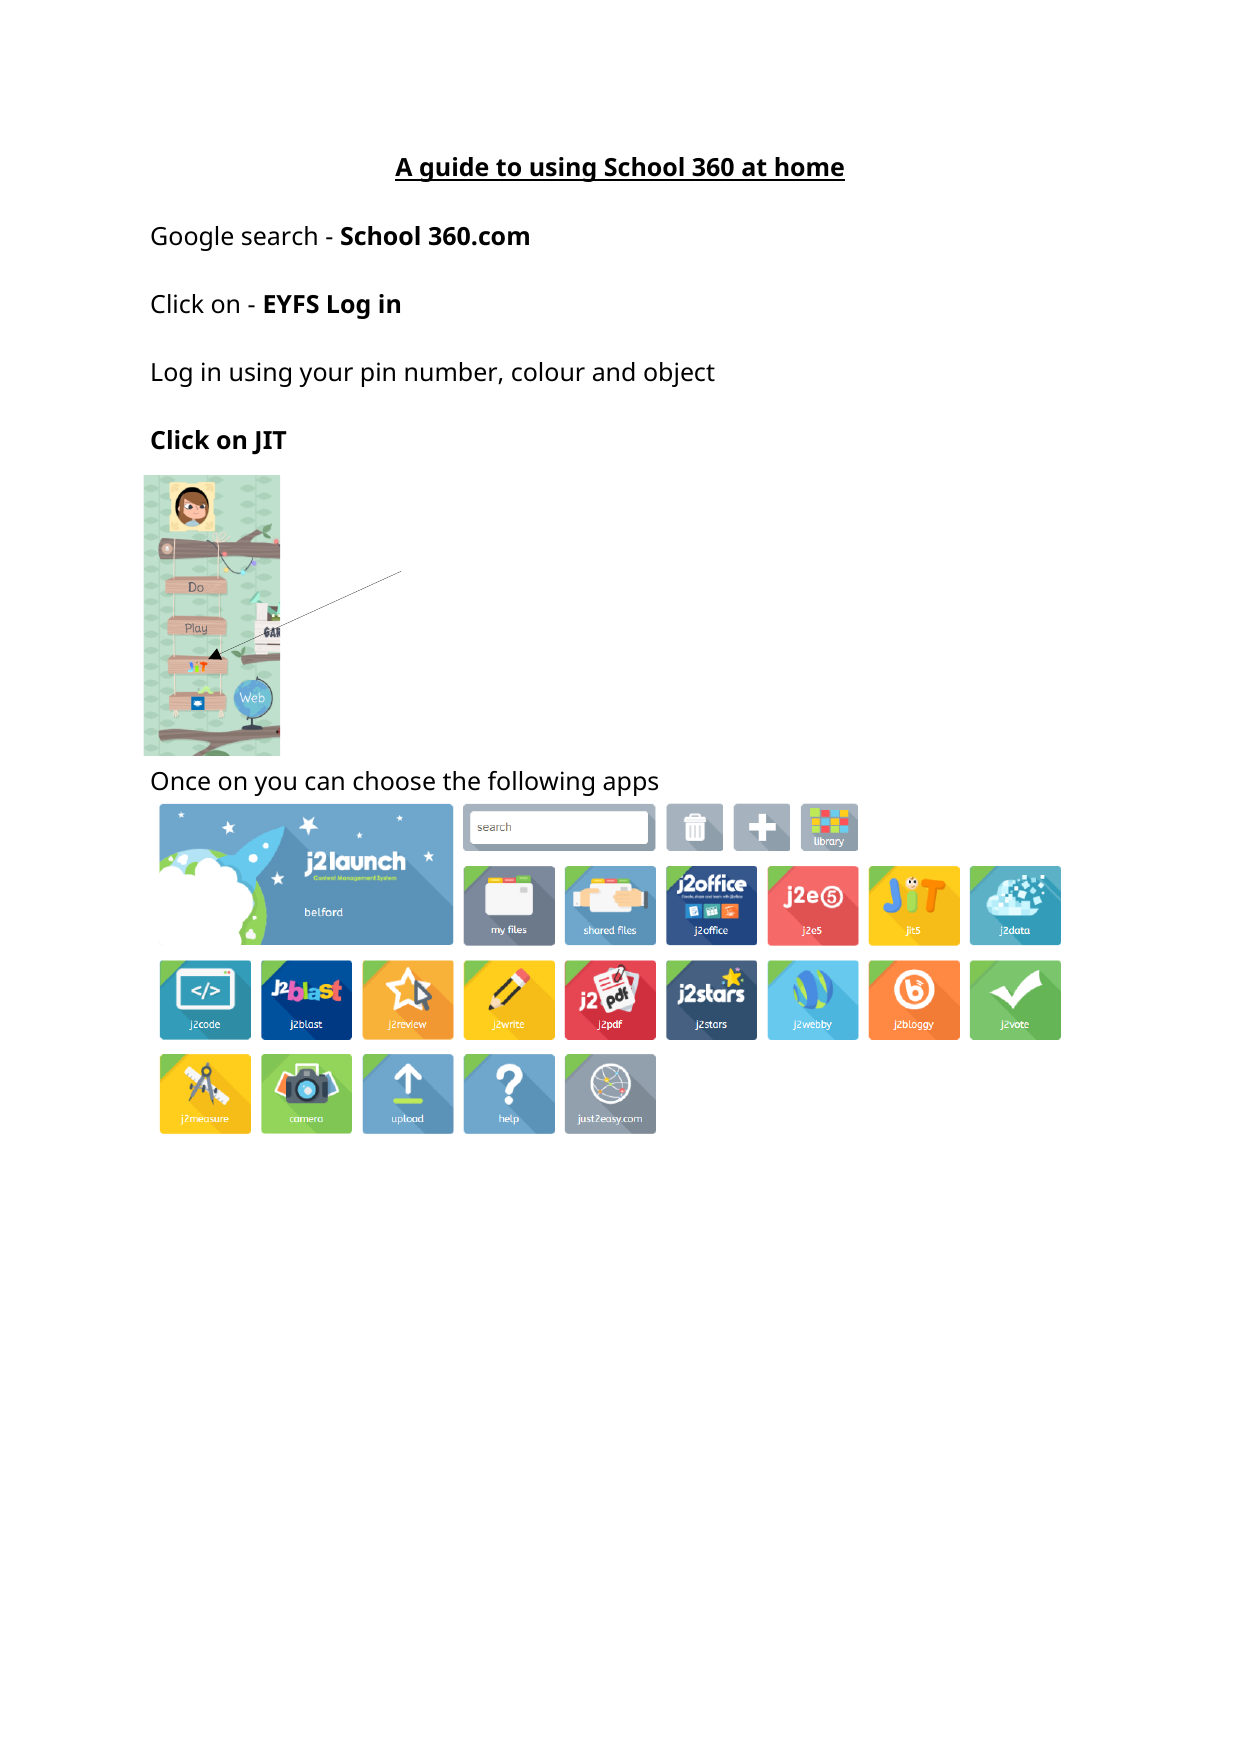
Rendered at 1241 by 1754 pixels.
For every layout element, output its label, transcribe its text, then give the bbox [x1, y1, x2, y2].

picture [143, 475, 281, 756]
text Log in using your pin number, colour and object [150, 354, 1090, 388]
picture [150, 797, 1091, 1150]
text Click on - EYFS Log in [150, 286, 1090, 320]
text A guide to using School 360 at home [150, 150, 1090, 184]
text Once on you can choose the following apps [150, 763, 1090, 797]
text Google search - School 360.com [150, 218, 1090, 252]
text Click on JIT [150, 422, 1090, 457]
